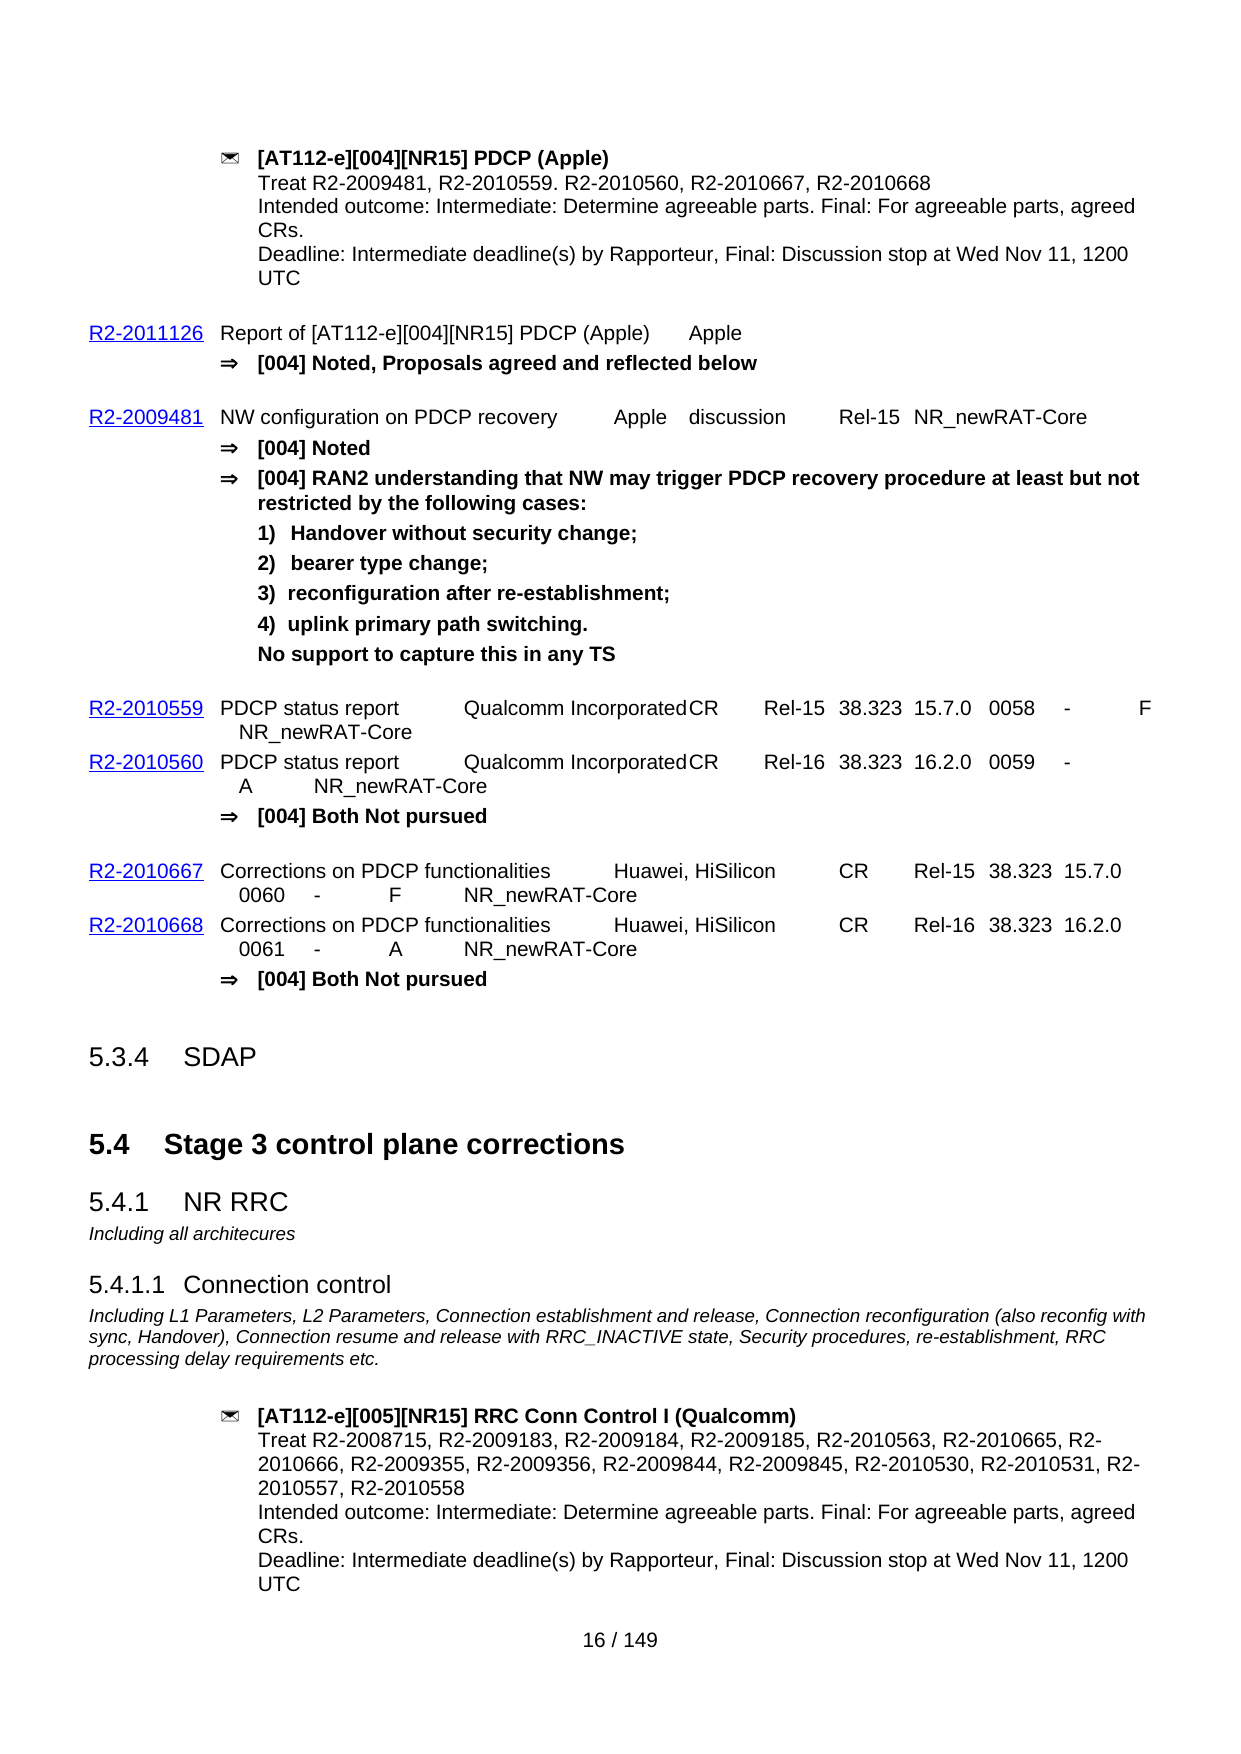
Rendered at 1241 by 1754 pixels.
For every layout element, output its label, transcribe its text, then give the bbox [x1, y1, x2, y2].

subtitle 5.3.4 SDAP [89, 1041, 1152, 1072]
title R2-2010560 PDCP status report Qualcomm Incorporated CR Rel-16 38.323 16.2.0 0059 - A NR_newRAT-Core [89, 750, 1152, 798]
text [004] Noted, Proposals agreed and reflected below [220, 351, 1152, 375]
text [004] Both Not pursued [220, 967, 1152, 992]
text Intended outcome: Intermediate: Determine agreeable parts. Final: For agreeable parts, agreed CRs. [220, 194, 1152, 242]
title R2-2010668 Corrections on PDCP functionalities Huawei, HiSilicon CR Rel-16 38.323 16.2.0 0061 - A NR_newRAT-Core [89, 913, 1152, 961]
subtitle 5.4 Stage 3 control plane corrections [89, 1127, 1152, 1161]
text Deadline: Intermediate deadline(s) by Rapporteur, Final: Discussion stop at Wed Nov 11, 1200 UTC [220, 242, 1152, 290]
text Including L1 Parameters, L2 Parameters, Connection establishment and release, Connection reconfiguration (also reconfig with sync, Handover), Connection resume and release with RRC_INACTIVE state, Security procedures, re-establishment, RRC processing delay requirements etc. [89, 1305, 1152, 1369]
title R2-2010559 PDCP status report Qualcomm Incorporated CR Rel-15 38.323 15.7.0 0058 - F NR_newRAT-Core [89, 696, 1152, 744]
subtitle 5.4.1.1 Connection control [89, 1270, 1152, 1298]
title R2-2009481 NW configuration on PDCP recovery Apple discussion Rel-15 NR_newRAT-Core [89, 405, 1152, 429]
text [004] RAN2 understanding that NW may trigger PDCP recovery procedure at least but not restricted by the following cases: [220, 466, 1152, 514]
list No support to capture this in any TS [257, 642, 1152, 666]
title R2-2010667 Corrections on PDCP functionalities Huawei, HiSilicon CR Rel-15 38.323 15.7.0 0060 - F NR_newRAT-Core [89, 859, 1152, 907]
text Including all architecures [89, 1223, 1152, 1245]
text [004] Both Not pursued [220, 804, 1152, 829]
text Intended outcome: Intermediate: Determine agreeable parts. Final: For agreeable parts, agreed CRs. [220, 1500, 1152, 1548]
text [004] Noted [220, 435, 1152, 460]
text Treat R2-2008715, R2-2009183, R2-2009184, R2-2009185, R2-2010563, R2-2010665, R2-2010666, R2-2009355, R2-2009356, R2-2009844, R2-2009845, R2-2010530, R2-2010531, R2-2010557, R2-2010558 [220, 1428, 1152, 1500]
list 3) reconfiguration after re-establishment; [257, 581, 1152, 605]
text [AT112-e][004][NR15] PDCP (Apple) [220, 146, 1152, 170]
text Deadline: Intermediate deadline(s) by Rapporteur, Final: Discussion stop at Wed Nov 11, 1200 UTC [220, 1548, 1152, 1596]
text [AT112-e][005][NR15] RRC Conn Control I (Qualcomm) [220, 1404, 1152, 1428]
text Treat R2-2009481, R2-2010559. R2-2010560, R2-2010667, R2-2010668 [220, 170, 1152, 194]
list 1) Handover without security change; [257, 521, 1152, 545]
list 4) uplink primary path switching. [257, 611, 1152, 635]
subtitle 5.4.1 NR RRC [89, 1186, 1152, 1217]
list 2) bearer type change; [257, 551, 1152, 575]
title R2-2011126 Report of [AT112-e][004][NR15] PDCP (Apple) Apple [89, 320, 1152, 344]
